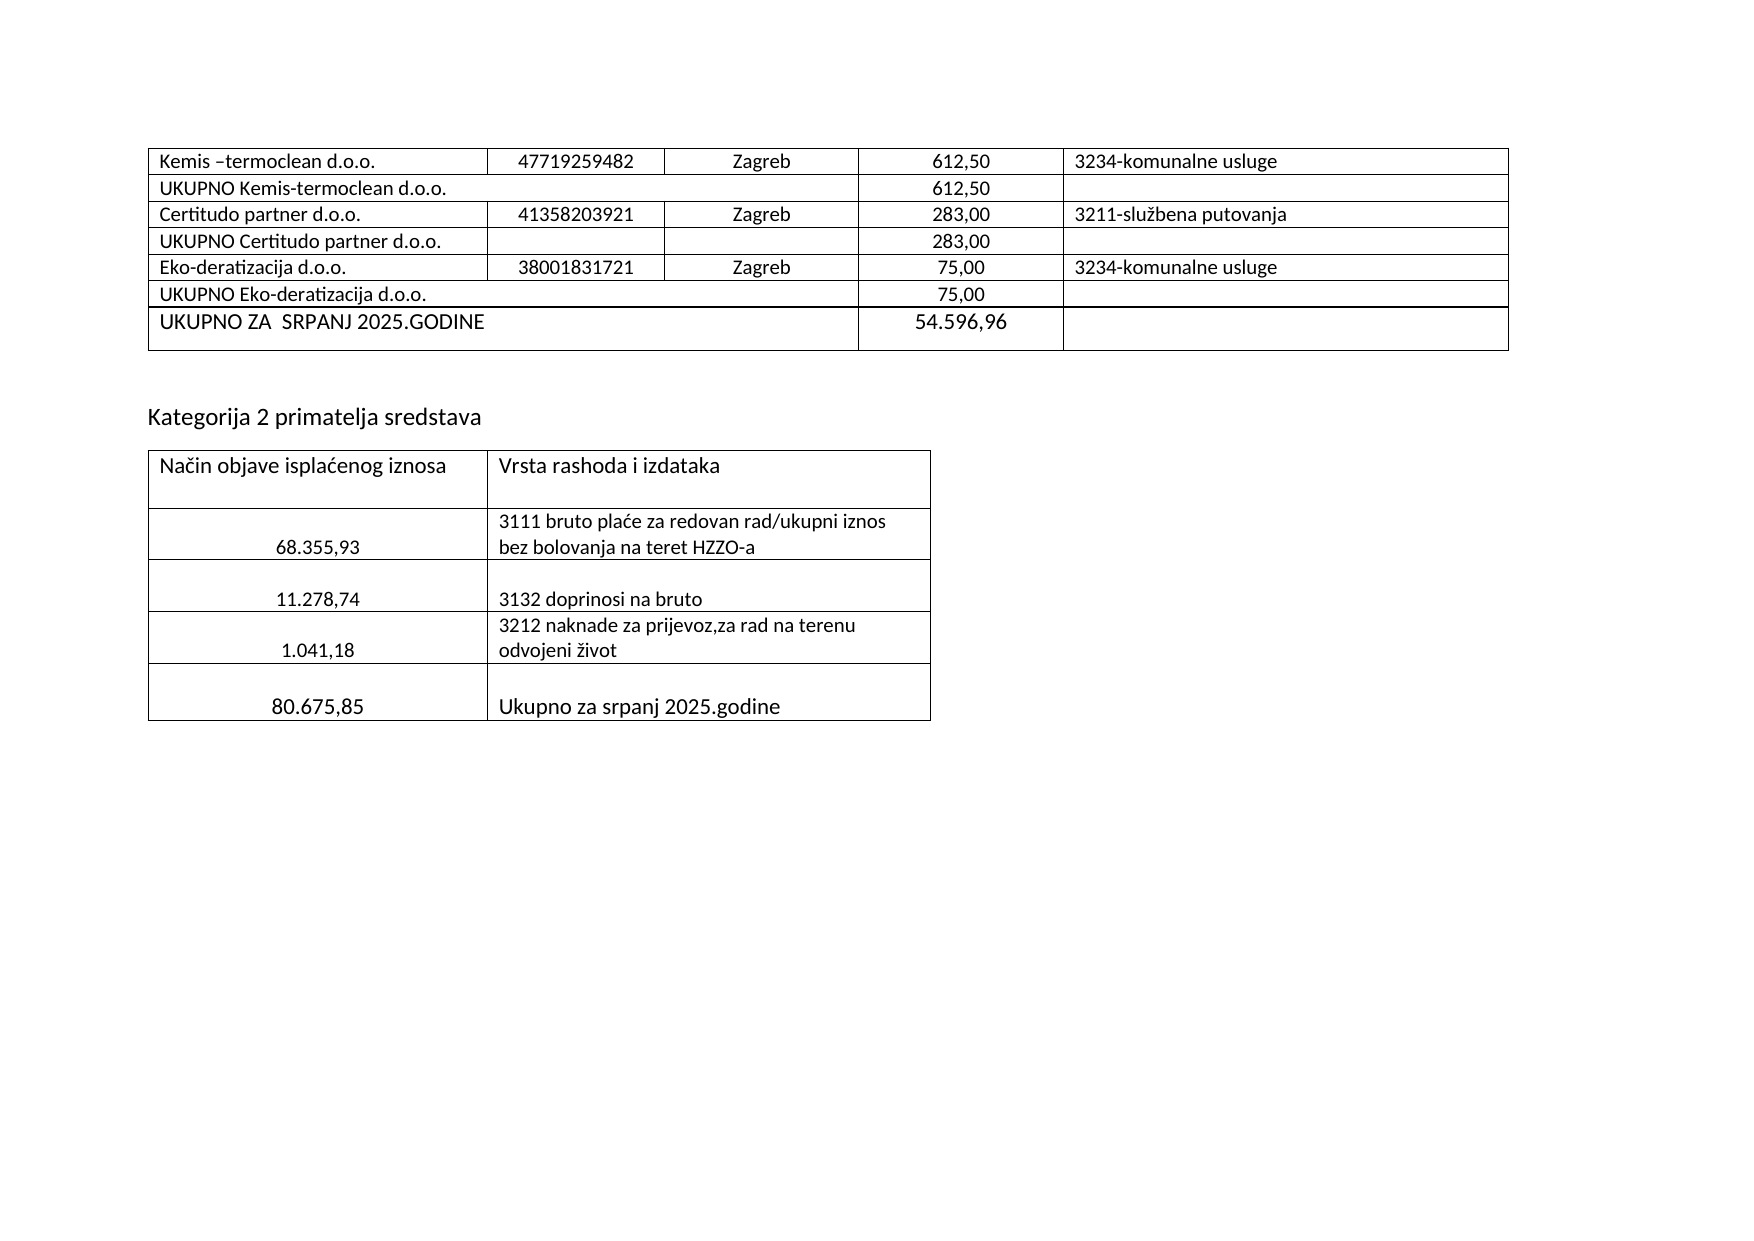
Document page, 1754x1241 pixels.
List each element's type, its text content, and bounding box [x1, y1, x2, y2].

table_cell 1.041,18 [149, 612, 487, 663]
table_cell 75,00 [859, 255, 1063, 280]
table_cell 3212 naknade za prijevoz,za rad na terenu odvojeni život [488, 612, 930, 663]
table_cell UKUPNO ZA SRPANJ 2025.GODINE [149, 308, 858, 350]
table_cell [488, 228, 664, 253]
text Kategorija 2 primatelja sredstava [148, 401, 1606, 431]
table_cell Zagreb [665, 202, 858, 227]
table_cell 3234-komunalne usluge [1064, 255, 1508, 280]
table_cell Zagreb [665, 149, 858, 174]
table_cell 80.675,85 [149, 664, 487, 720]
table_cell 283,00 [859, 228, 1063, 253]
table_cell 3132 doprinosi na bruto [488, 560, 930, 611]
table_cell UKUPNO Eko-deratizacija d.o.o. [149, 281, 858, 306]
table_cell 54.596,96 [859, 308, 1063, 350]
table_cell [1064, 228, 1508, 253]
table_cell 41358203921 [488, 202, 664, 227]
table_cell [1064, 281, 1508, 306]
table_cell [665, 228, 858, 253]
table_cell Ukupno za srpanj 2025.godine [488, 664, 930, 720]
table_cell Zagreb [665, 255, 858, 280]
table_cell 612,50 [859, 175, 1063, 201]
table_cell 47719259482 [488, 149, 664, 174]
table_cell Certitudo partner d.o.o. [149, 202, 487, 227]
table_cell 3111 bruto plaće za redovan rad/ukupni iznos bez bolovanja na teret HZZO-a [488, 509, 930, 559]
table_cell 11.278,74 [149, 560, 487, 611]
table_cell 68.355,93 [149, 509, 487, 559]
table_header Vrsta rashoda i izdataka [488, 451, 930, 507]
table_cell [1064, 308, 1508, 350]
table_cell Eko-deratizacija d.o.o. [149, 255, 487, 280]
table_cell Kemis –termoclean d.o.o. [149, 149, 487, 174]
table_cell 3211-službena putovanja [1064, 202, 1508, 227]
table_header Način objave isplaćenog iznosa [149, 451, 487, 507]
table_cell 612,50 [859, 149, 1063, 174]
table_cell UKUPNO Certitudo partner d.o.o. [149, 228, 487, 253]
table_cell [1064, 175, 1508, 201]
table_cell UKUPNO Kemis-termoclean d.o.o. [149, 175, 858, 201]
table_cell 283,00 [859, 202, 1063, 227]
table_cell 3234-komunalne usluge [1064, 149, 1508, 174]
table_cell 38001831721 [488, 255, 664, 280]
table_cell 75,00 [859, 281, 1063, 306]
